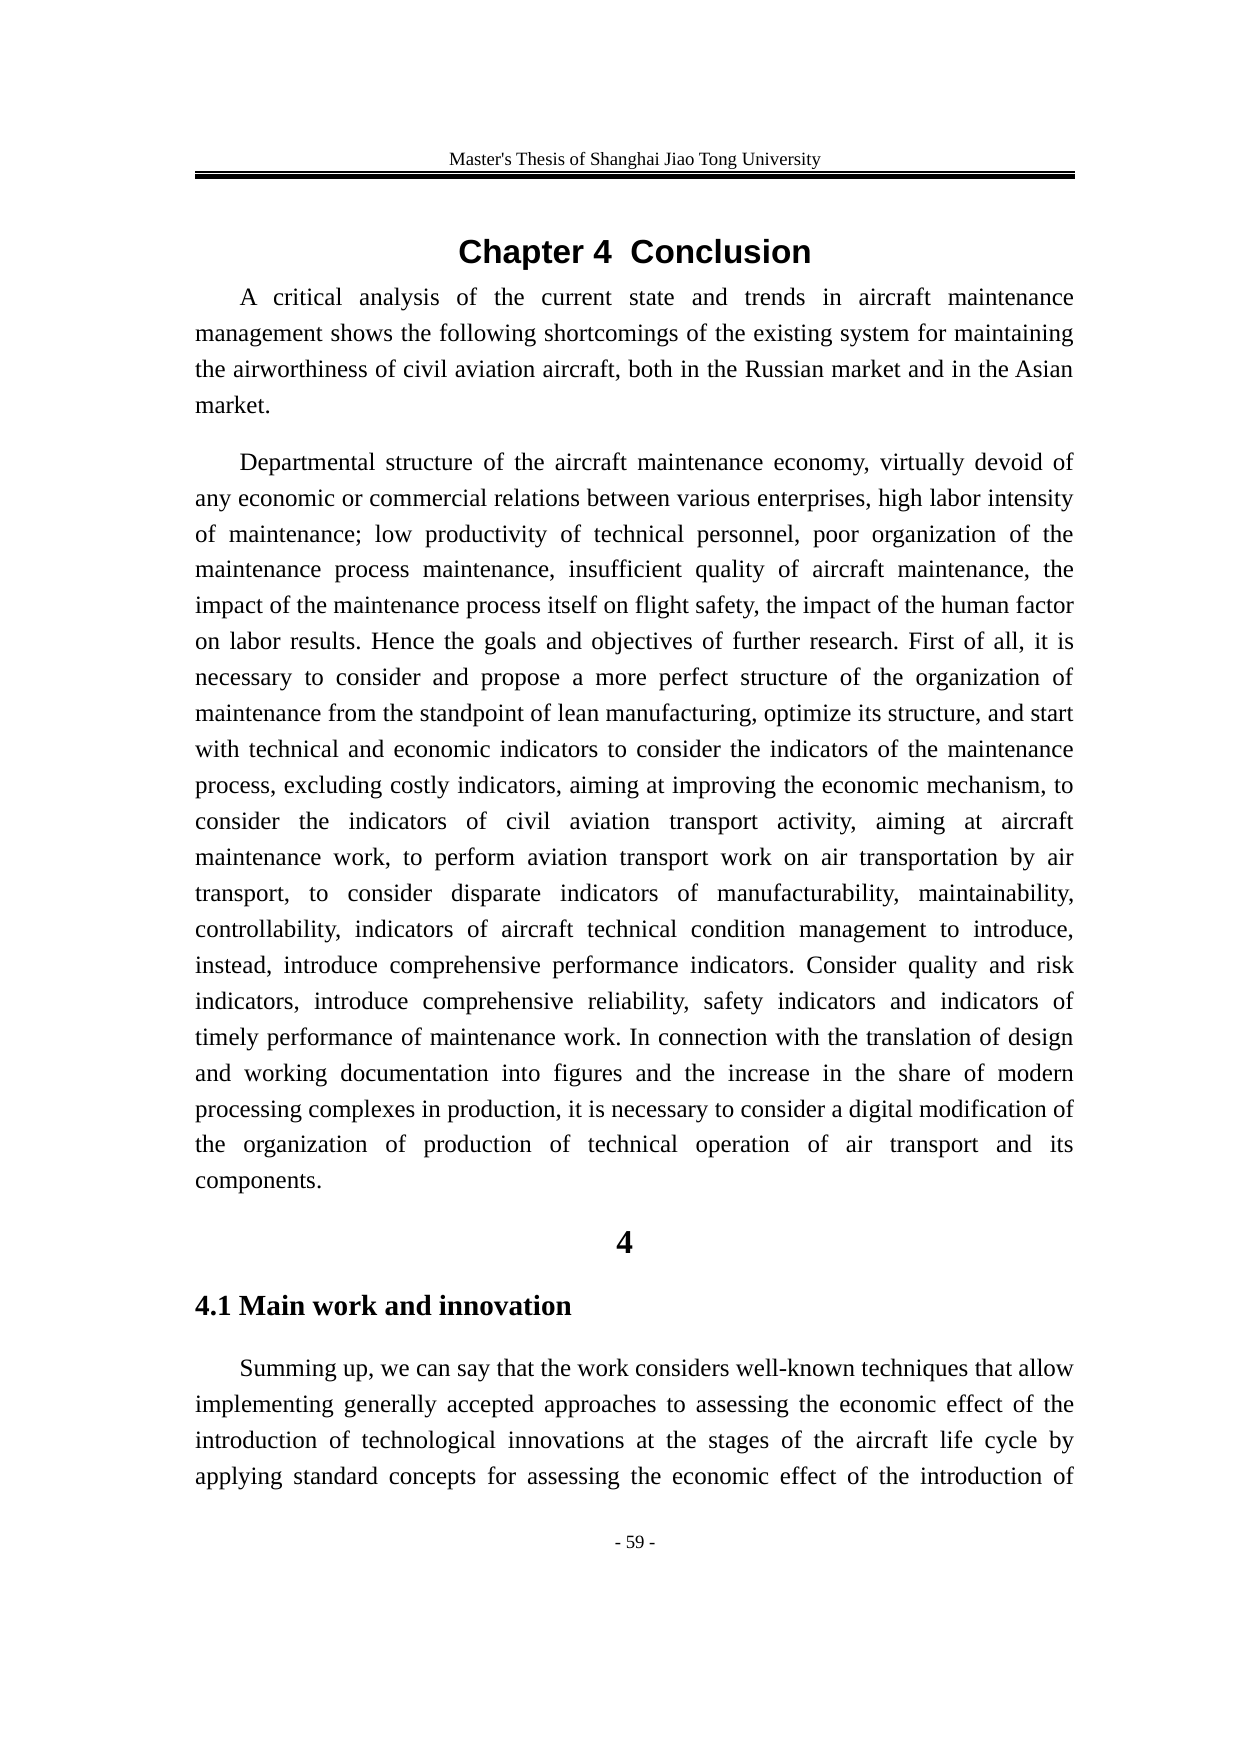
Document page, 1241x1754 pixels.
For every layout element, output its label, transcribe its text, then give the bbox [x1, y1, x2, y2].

text Departmental structure of the aircraft maintenance economy, virtually devoid of any economic or commercial relations between various enterprises, high labor intensity of maintenance; low productivity of technical personnel, poor organization of the maintenance process maintenance, insufficient quality of aircraft maintenance, the impact of the maintenance process itself on flight safety, the impact of the human factor on labor results. Hence the goals and objectives of further research. First of all, it is necessary to consider and propose a more perfect structure of the organization of maintenance from the standpoint of lean manufacturing, optimize its structure, and start with technical and economic indicators to consider the indicators of the maintenance process, excluding costly indicators, aiming at improving the economic mechanism, to consider the indicators of civil aviation transport activity, aiming at aircraft maintenance work, to perform aviation transport work on air transportation by air transport, to consider disparate indicators of manufacturability, maintainability, controllability, indicators of aircraft technical condition management to introduce, instead, introduce comprehensive performance indicators. Consider quality and risk indicators, introduce comprehensive reliability, safety indicators and indicators of timely performance of maintenance work. In connection with the translation of design and working documentation into figures and the increase in the share of modern processing complexes in production, it is necessary to consider a digital modification of the organization of production of technical operation of air transport and its components. [195, 447, 1075, 1194]
title Chapter 4 Conclusion [195, 232, 1075, 270]
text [195, 1353, 1075, 1490]
text A critical analysis of the current state and trends in aircraft maintenance management shows the following shortcomings of the existing system for maintaining the airworthiness of civil aviation aircraft, both in the Russian market and in the Asian market. [195, 282, 1075, 419]
subtitle Main work and innovation [195, 1288, 1075, 1321]
